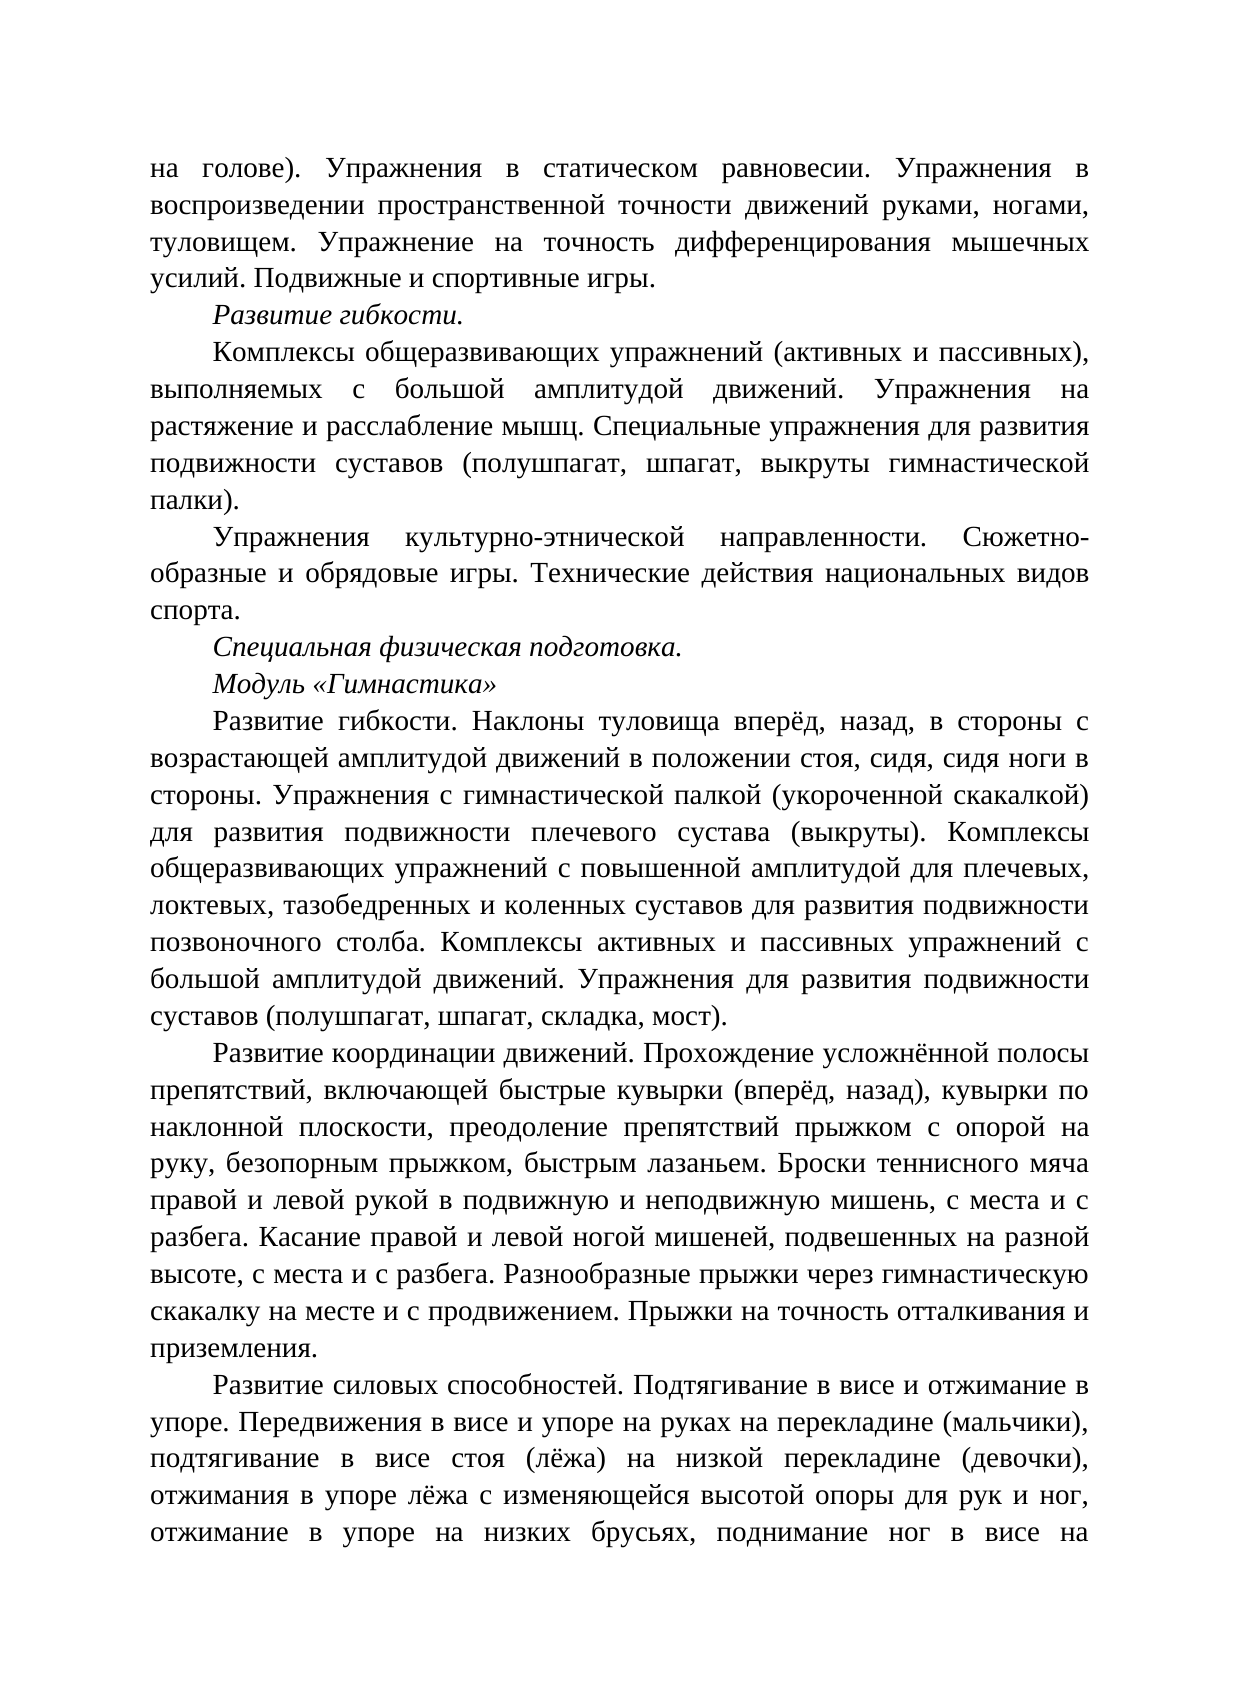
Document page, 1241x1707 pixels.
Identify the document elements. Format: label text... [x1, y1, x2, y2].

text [150, 150, 1090, 294]
text Упражнения культурно-этнической направленности. Сюжетно-образные и обрядовые игры. Технические действия национальных видов спорта. [150, 519, 1090, 626]
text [150, 1367, 1090, 1548]
text Развитие гибкости. Наклоны туловища вперёд, назад, в стороны с возрастающей амплитудой движений в положении стоя, сидя, сидя ноги в стороны. Упражнения с гимнастической палкой (укороченной скакалкой) для развития подвижности плечевого сустава (выкруты). Комплексы общеразвивающих упражнений с повышенной амплитудой для плечевых, локтевых, тазобедренных и коленных суставов для развития подвижности позвоночного столба. Комплексы активных и пассивных упражнений с большой амплитудой движений. Упражнения для развития подвижности суставов (полушпагат, шпагат, складка, мост). [150, 703, 1090, 1032]
text Развитие координации движений. Прохождение усложнённой полосы препятствий, включающей быстрые кувырки (вперёд, назад), кувырки по наклонной плоскости, преодоление препятствий прыжком с опорой на руку, безопорным прыжком, быстрым лазаньем. Броски теннисного мяча правой и левой рукой в подвижную и неподвижную мишень, с места и с разбега. Касание правой и левой ногой мишеней, подвешенных на разной высоте, с места и с разбега. Разнообразные прыжки через гимнастическую скакалку на месте и с продвижением. Прыжки на точность отталкивания и приземления. [150, 1035, 1090, 1363]
text Комплексы общеразвивающих упражнений (активных и пассивных), выполняемых с большой амплитудой движений. Упражнения на растяжение и расслабление мышц. Специальные упражнения для развития подвижности суставов (полушпагат, шпагат, выкруты гимнастической палки). [150, 334, 1090, 515]
text Развитие гибкости. [150, 297, 1090, 331]
text Специальная физическая подготовка. [150, 629, 1090, 663]
text Модуль «Гимнастика» [150, 666, 1090, 700]
